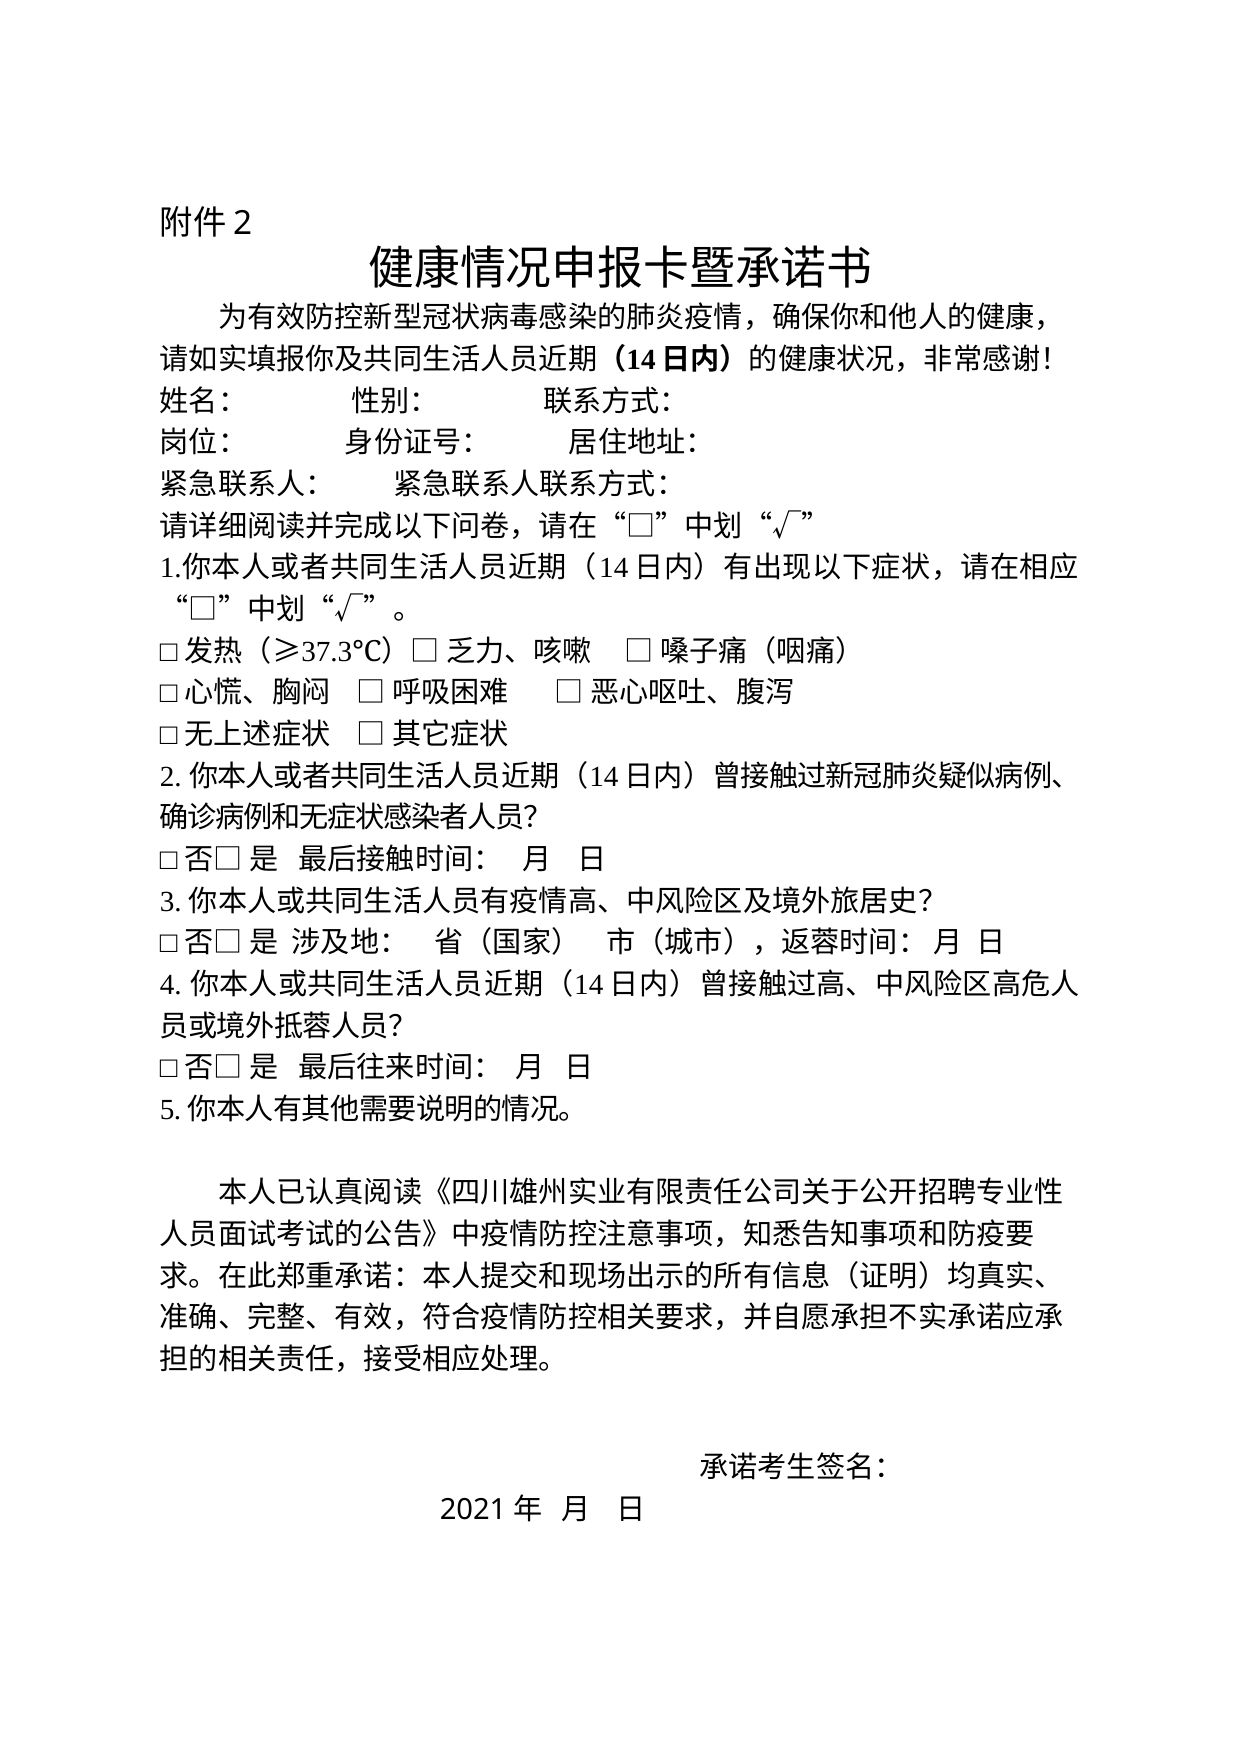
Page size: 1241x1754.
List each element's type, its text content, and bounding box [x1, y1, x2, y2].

text □ 否□ 是 最后往来时间： 月 日 [159, 1044, 1081, 1086]
text □ 否□ 是 最后接触时间： 月 日 [159, 836, 1081, 878]
text 请详细阅读并完成以下问卷，请在“□”中划“√” [159, 503, 1081, 544]
text 健康情况申报卡暨承诺书 [159, 242, 1081, 294]
text 2021年 月 日 [159, 1486, 1081, 1528]
text □ 心慌、胸闷 □ 呼吸困难 □ 恶心呕吐、腹泻 [159, 669, 1081, 711]
text □ 否□ 是 涉及地： 省（国家） 市（城市），返蓉时间： 月 日 [159, 919, 1081, 961]
text 本人已认真阅读《四川雄州实业有限责任公司关于公开招聘专业性人员面试考试的公告》中疫情防控注意事项，知悉告知事项和防疫要求。在此郑重承诺：本人提交和现场出示的所有信息（证明）均真实、准确、完整、有效，符合疫情防控相关要求，并自愿承担不实承诺应承担的相关责任，接受相应处理。 [159, 1169, 1081, 1378]
text 为有效防控新型冠状病毒感染的肺炎疫情，确保你和他人的健康，请如实填报你及共同生活人员近期（14日内）的健康状况，非常感谢！ [159, 294, 1081, 378]
text □ 发热（≥37.3℃）□ 乏力、咳嗽 □ 嗓子痛（咽痛） [159, 628, 1081, 669]
text 5. 你本人有其他需要说明的情况。 [159, 1086, 1081, 1128]
text 附件2 [159, 201, 1081, 242]
text 2. 你本人或者共同生活人员近期（14日内）曾接触过新冠肺炎疑似病例、确诊病例和无症状感染者人员？ [159, 753, 1081, 836]
text 岗位： 身份证号： 居住地址： [159, 419, 1081, 461]
text 3. 你本人或共同生活人员有疫情高、中风险区及境外旅居史？ [159, 878, 1081, 919]
text 姓名： 性别： 联系方式： [159, 378, 1081, 419]
text 紧急联系人： 紧急联系人联系方式： [159, 461, 1081, 503]
text □ 无上述症状 □ 其它症状 [159, 711, 1081, 753]
text 1.你本人或者共同生活人员近期（14日内）有出现以下症状，请在相应“□”中划“√”。 [159, 544, 1081, 628]
text 4. 你本人或共同生活人员近期（14日内）曾接触过高、中风险区高危人员或境外抵蓉人员？ [159, 961, 1081, 1044]
text 承诺考生签名： [159, 1444, 1081, 1486]
